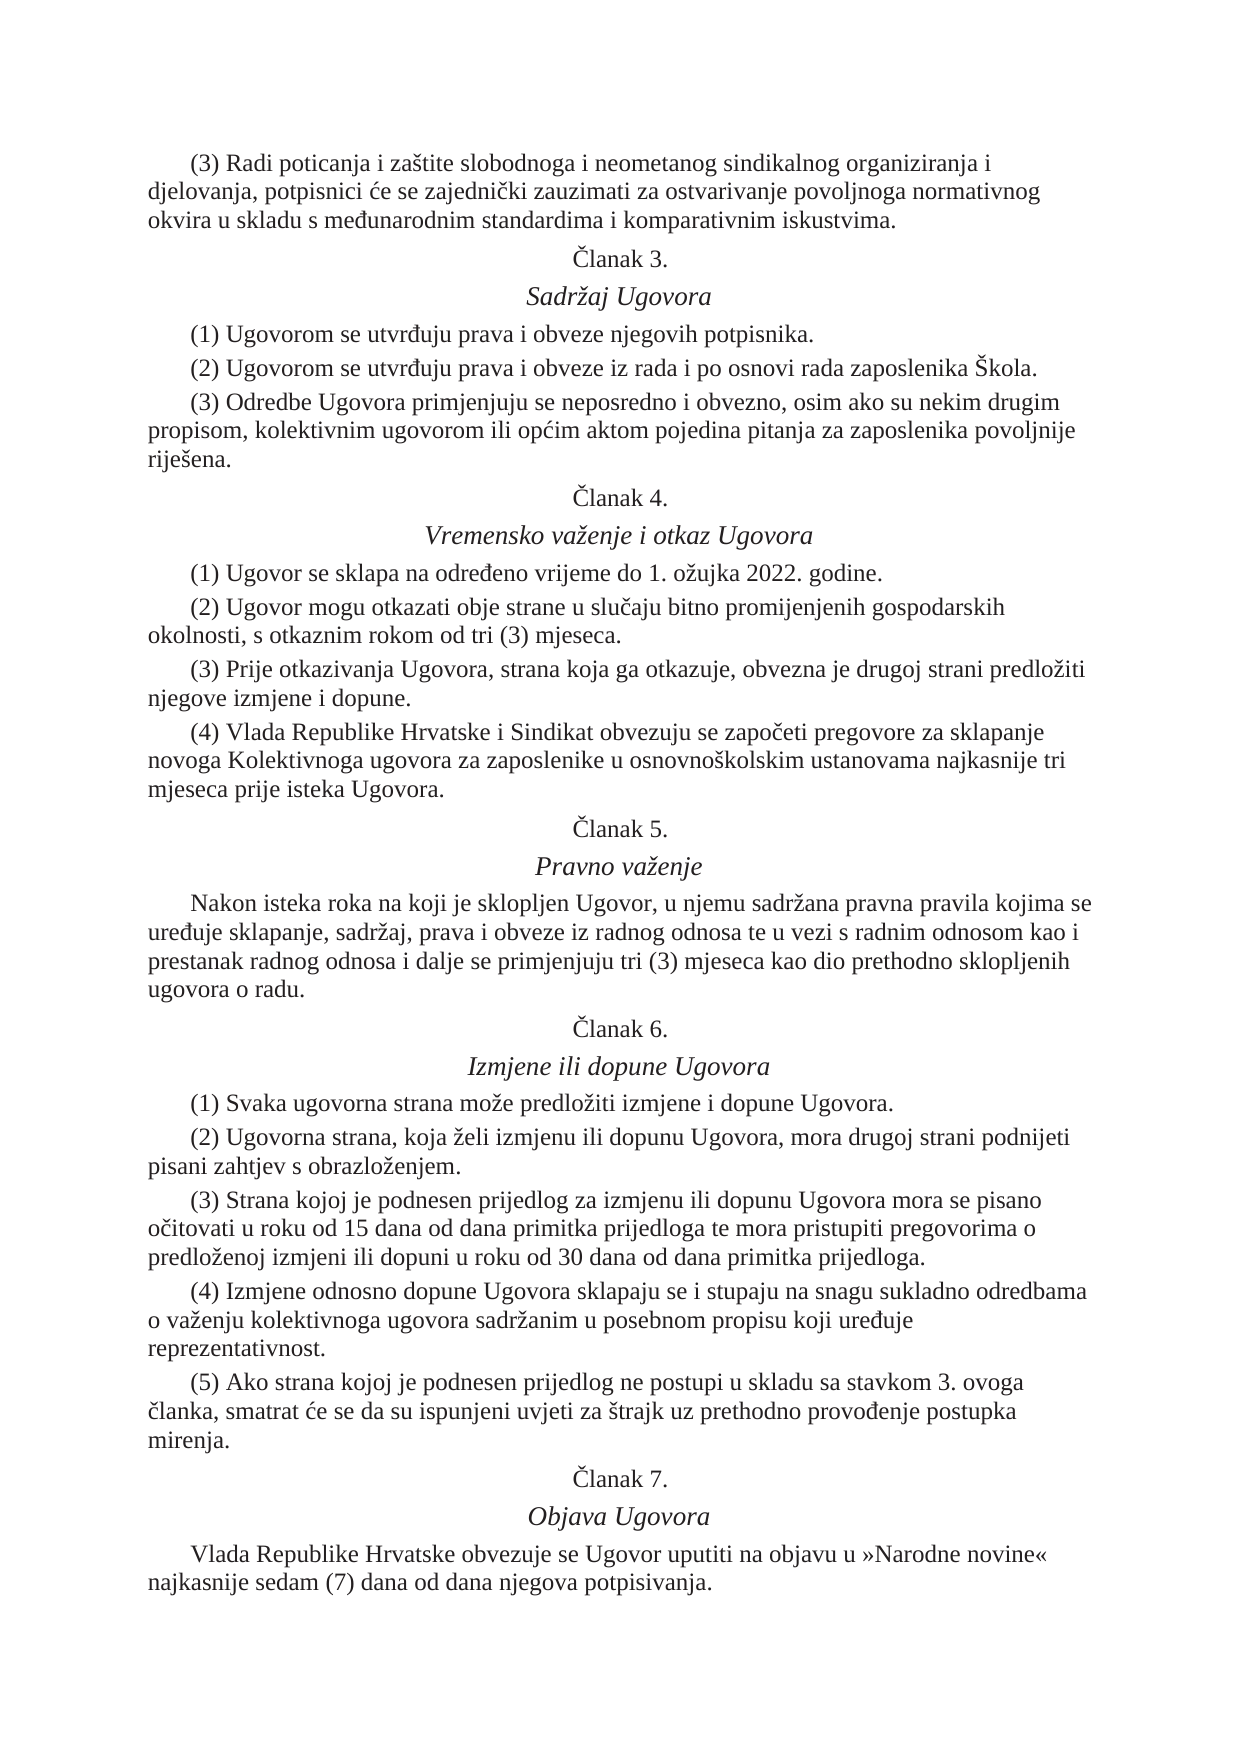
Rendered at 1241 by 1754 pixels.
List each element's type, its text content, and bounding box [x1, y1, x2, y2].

text Članak 5. [148, 814, 1093, 842]
text Izmjene ili dopune Ugovora [148, 1050, 1093, 1081]
text (3) Prije otkazivanja Ugovora, strana koja ga otkazuje, obvezna je drugoj strani predložiti njegove izmjene i dopune. [148, 654, 1093, 712]
text Nakon isteka roka na koji je sklopljen Ugovor, u njemu sadržana pravna pravila kojima se uređuje sklapanje, sadržaj, prava i obveze iz radnog odnosa te u vezi s radnim odnosom kao i prestanak radnog odnosa i dalje se primjenjuju tri (3) mjeseca kao dio prethodno sklopljenih ugovora o radu. [148, 888, 1093, 1003]
text (3) Radi poticanja i zaštite slobodnoga i neometanog sindikalnog organiziranja i djelovanja, potpisnici će se zajednički zauzimati za ostvarivanje povoljnoga normativnog okvira u skladu s međunarodnim standardima i komparativnim iskustvima. [148, 148, 1093, 234]
text (4) Vlada Republike Hrvatske i Sindikat obvezuju se započeti pregovore za sklapanje novoga Kolektivnoga ugovora za zaposlenike u osnovnoškolskim ustanovama najkasnije tri mjeseca prije isteka Ugovora. [148, 717, 1093, 803]
text Članak 6. [148, 1014, 1093, 1043]
text Pravno važenje [148, 849, 1093, 881]
text Članak 4. [148, 483, 1093, 512]
text (1) Ugovor se sklapa na određeno vrijeme do 1. ožujka 2022. godine. [148, 558, 1093, 587]
text Članak 7. [148, 1464, 1093, 1493]
text Sadržaj Ugovora [148, 280, 1093, 312]
text (5) Ako strana kojoj je podnesen prijedlog ne postupi u skladu sa stavkom 3. ovoga članka, smatrat će se da su ispunjeni uvjeti za štrajk uz prethodno provođenje postupka mirenja. [148, 1367, 1093, 1453]
text Vremensko važenje i otkaz Ugovora [148, 519, 1093, 551]
text Vlada Republike Hrvatske obvezuje se Ugovor uputiti na objavu u »Narodne novine« najkasnije sedam (7) dana od dana njegova potpisivanja. [148, 1539, 1093, 1596]
text Objava Ugovora [148, 1500, 1093, 1531]
text Članak 3. [148, 244, 1093, 273]
text (1) Ugovorom se utvrđuju prava i obveze njegovih potpisnika. [148, 319, 1093, 348]
text (2) Ugovorna strana, koja želi izmjenu ili dopunu Ugovora, mora drugoj strani podnijeti pisani zahtjev s obrazloženjem. [148, 1122, 1093, 1180]
text (3) Strana kojoj je podnesen prijedlog za izmjenu ili dopunu Ugovora mora se pisano očitovati u roku od 15 dana od dana primitka prijedloga te mora pristupiti pregovorima o predloženoj izmjeni ili dopuni u roku od 30 dana od dana primitka prijedloga. [148, 1185, 1093, 1271]
text (3) Odredbe Ugovora primjenjuju se neposredno i obvezno, osim ako su nekim drugim propisom, kolektivnim ugovorom ili općim aktom pojedina pitanja za zaposlenika povoljnije riješena. [148, 387, 1093, 473]
text (4) Izmjene odnosno dopune Ugovora sklapaju se i stupaju na snagu sukladno odredbama o važenju kolektivnoga ugovora sadržanim u posebnom propisu koji uređuje reprezentativnost. [148, 1276, 1093, 1362]
text (2) Ugovor mogu otkazati obje strane u slučaju bitno promijenjenih gospodarskih okolnosti, s otkaznim rokom od tri (3) mjeseca. [148, 592, 1093, 649]
text (2) Ugovorom se utvrđuju prava i obveze iz rada i po osnovi rada zaposlenika Škola. [148, 353, 1093, 382]
text (1) Svaka ugovorna strana može predložiti izmjene i dopune Ugovora. [148, 1088, 1093, 1117]
